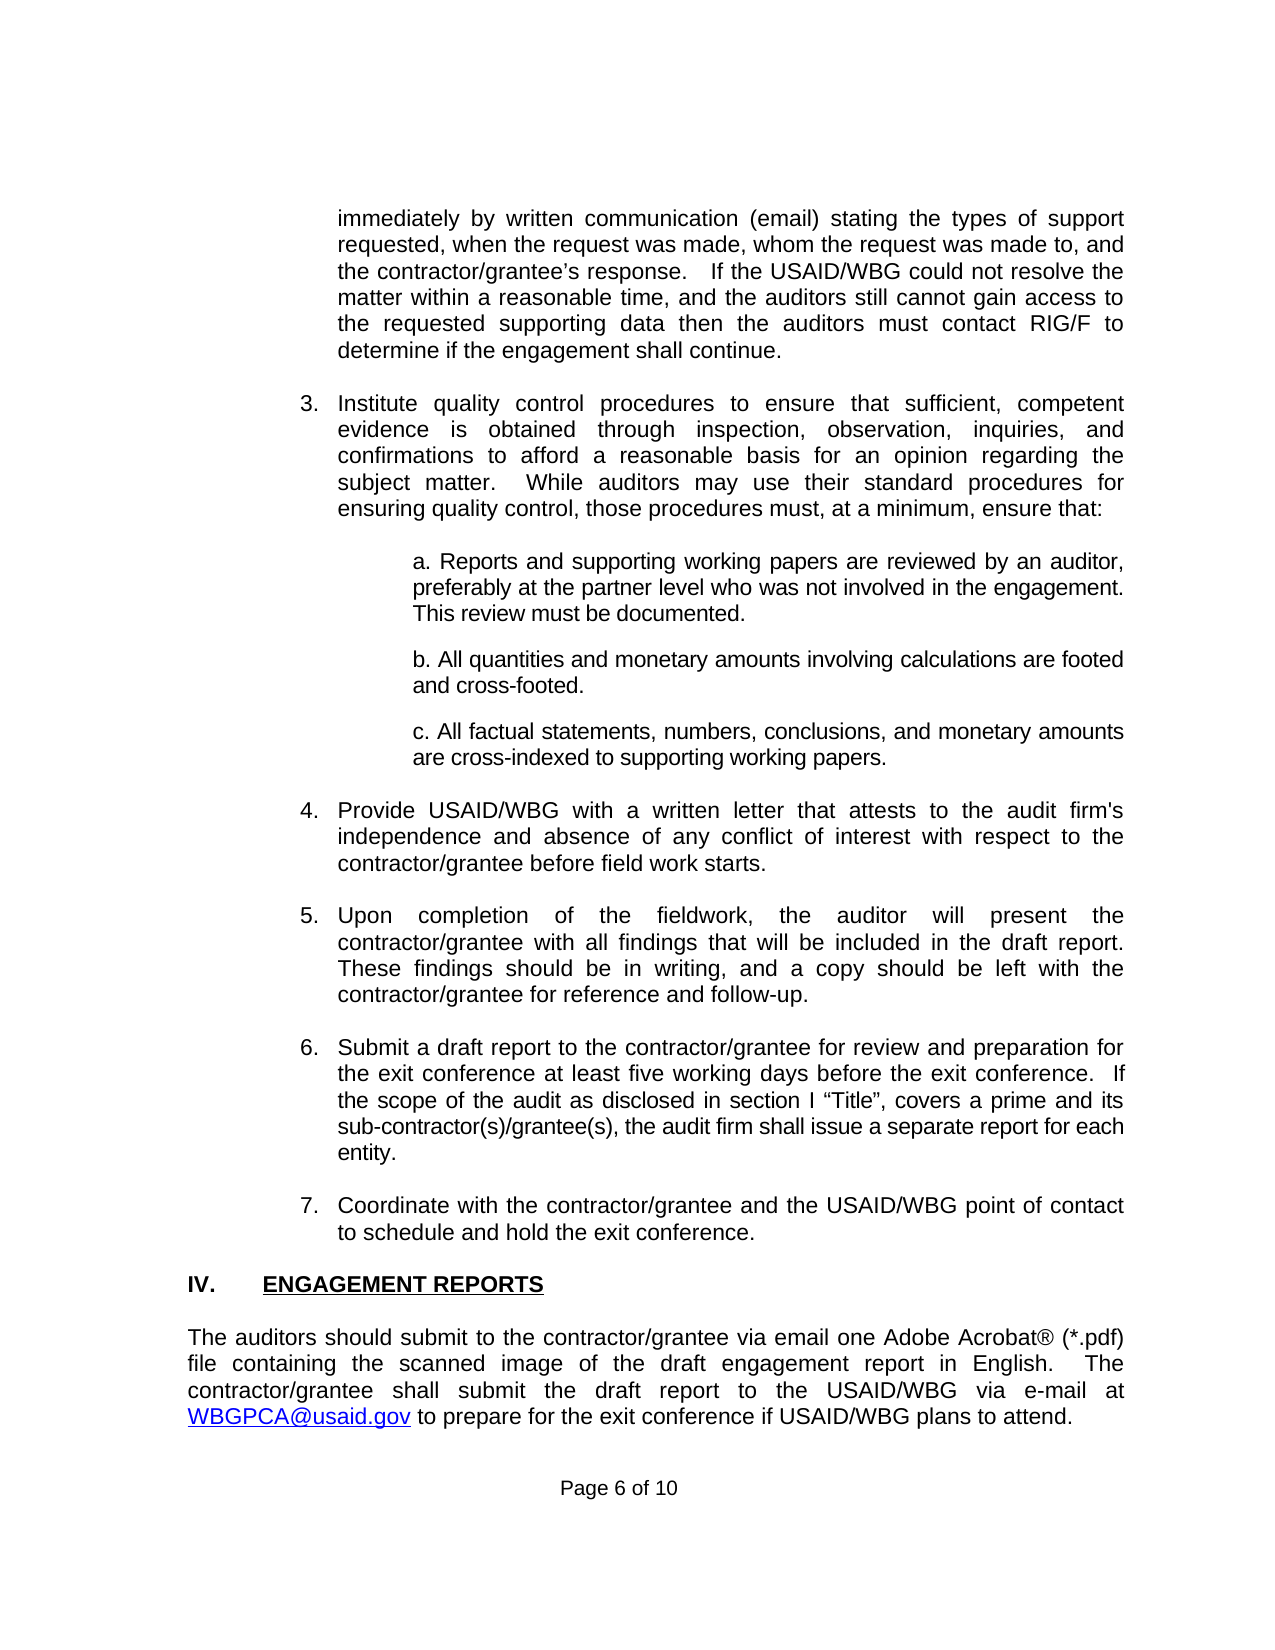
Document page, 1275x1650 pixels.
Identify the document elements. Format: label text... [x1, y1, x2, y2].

text b. All quantities and monetary amounts involving calculations are footed and cross-footed. [150, 646, 1125, 698]
list Upon completion of the fieldwork, the auditor will present the contractor/grantee with all findings that will be included in the draft report. These findings should be in writing, and a copy should be left with the contractor/grantee for reference and follow-up. [300, 902, 1125, 1008]
list Coordinate with the contractor/grantee and the USAID/WBG point of contact to schedule and hold the exit conference. [300, 1192, 1125, 1245]
text a. Reports and supporting working papers are reviewed by an auditor, preferably at the partner level who was not involved in the engagement. This review must be documented. [319, 548, 1125, 627]
list Institute quality control procedures to ensure that sufficient, competent evidence is obtained through inspection, observation, inquiries, and confirmations to afford a reasonable basis for an opinion regarding the subject matter. While auditors may use their standard procedures for ensuring quality control, those procedures must, at a minimum, ensure that: [300, 389, 1125, 521]
text The auditors should submit to the contractor/grantee via email one Adobe Acrobat® (*.pdf) file containing the scanned image of the draft engagement report in English. The contractor/grantee shall submit the draft report to the USAID/WBG via e-mail at WBGPCA@usaid.gov to prepare for the exit conference if USAID/WBG plans to attend. [187, 1324, 1125, 1429]
list Submit a draft report to the contractor/grantee for review and preparation for the exit conference at least five working days before the exit conference. If the scope of the audit as disclosed in section I “Title”, covers a prime and its sub-contractor(s)/grantee(s), the audit firm shall issue a separate report for each entity. [300, 1034, 1125, 1166]
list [300, 205, 1125, 363]
list ENGAGEMENT REPORTS [187, 1271, 1125, 1297]
text c. All factual statements, numbers, conclusions, and monetary amounts are cross-indexed to supporting working papers. [150, 718, 1125, 770]
list Provide USAID/WBG with a written letter that attests to the audit firm's independence and absence of any conflict of interest with respect to the contractor/grantee before field work starts. [300, 797, 1125, 876]
